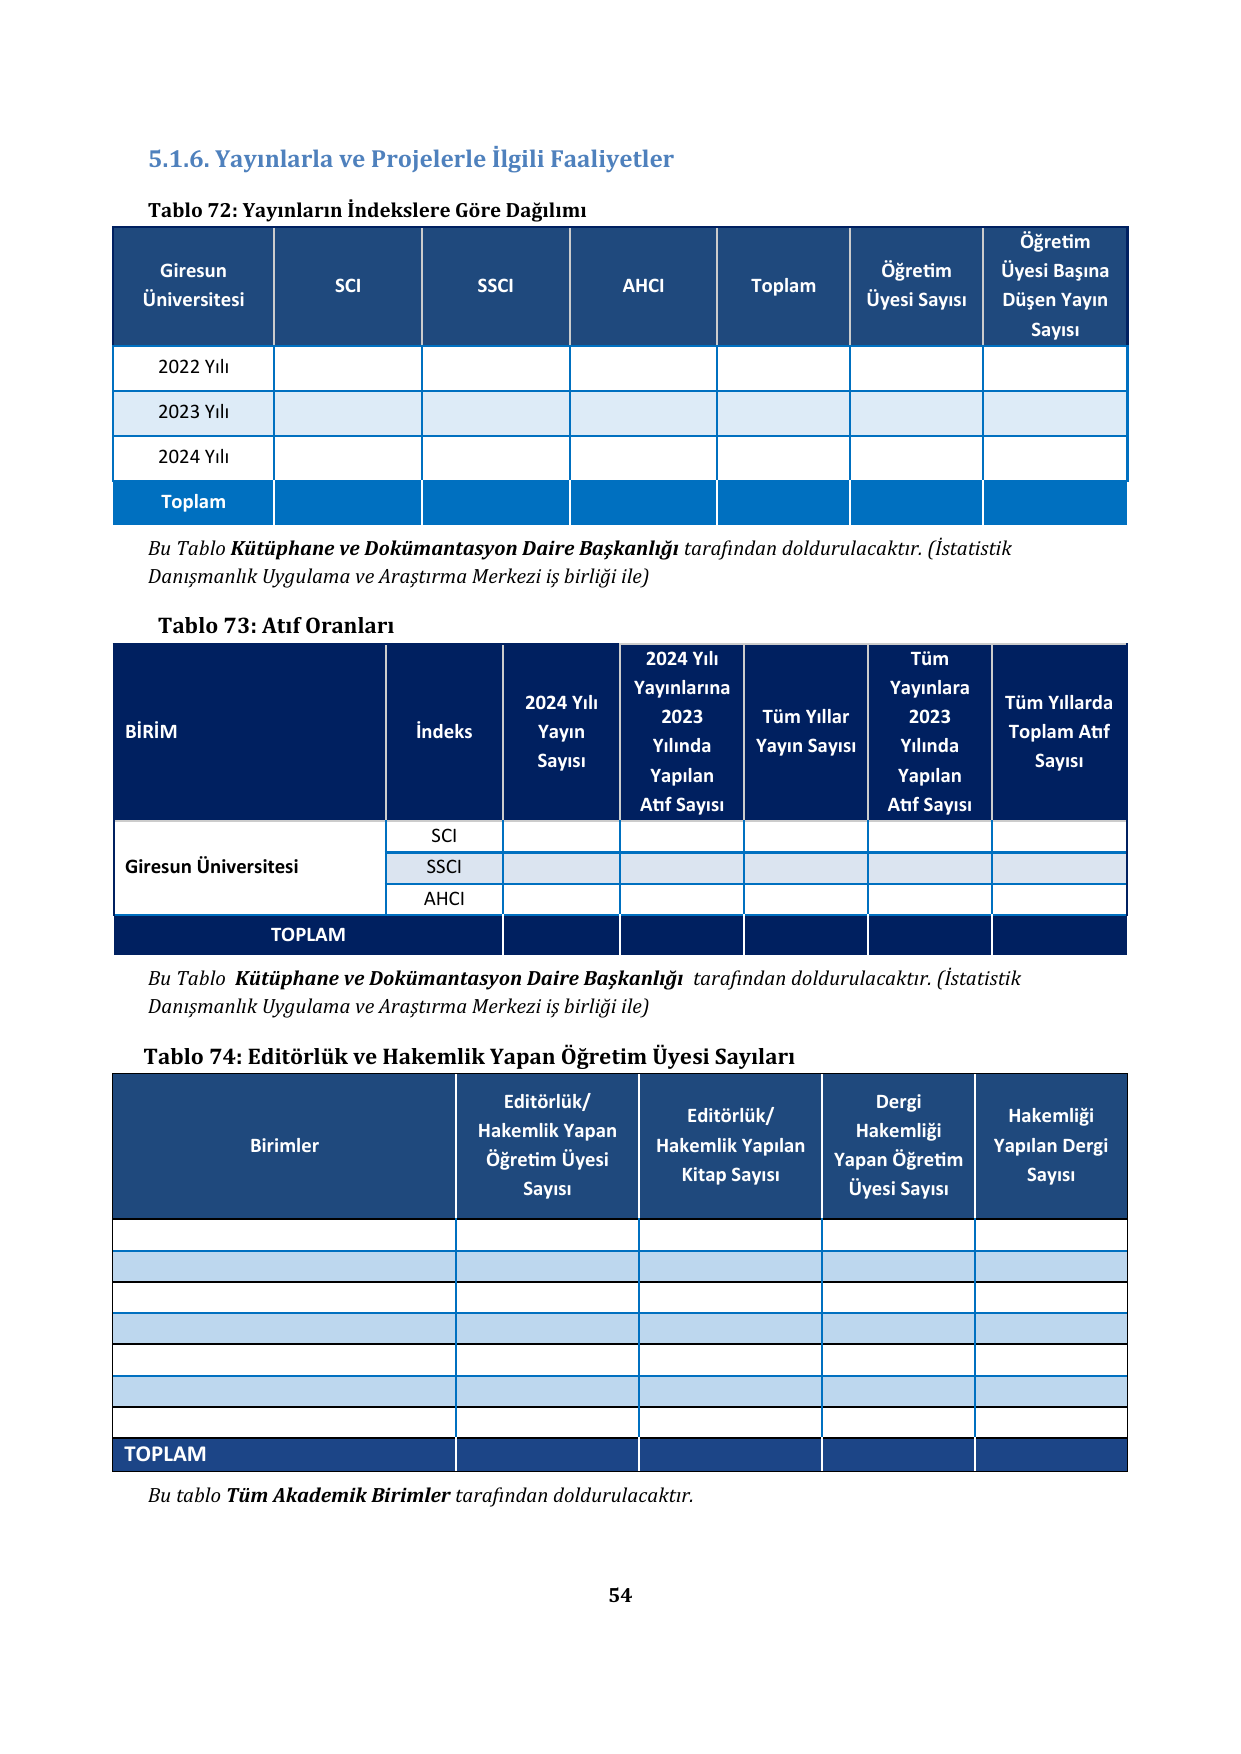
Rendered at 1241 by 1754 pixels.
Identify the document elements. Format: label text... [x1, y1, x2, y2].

text Bu Tablo Kütüphane ve Dokümantasyon Daire Başkanlığı tarafından doldurulacaktır. (İstatistik Danışmanlık Uygulama ve Araştırma Merkezi iş birliği ile) [148, 535, 1092, 588]
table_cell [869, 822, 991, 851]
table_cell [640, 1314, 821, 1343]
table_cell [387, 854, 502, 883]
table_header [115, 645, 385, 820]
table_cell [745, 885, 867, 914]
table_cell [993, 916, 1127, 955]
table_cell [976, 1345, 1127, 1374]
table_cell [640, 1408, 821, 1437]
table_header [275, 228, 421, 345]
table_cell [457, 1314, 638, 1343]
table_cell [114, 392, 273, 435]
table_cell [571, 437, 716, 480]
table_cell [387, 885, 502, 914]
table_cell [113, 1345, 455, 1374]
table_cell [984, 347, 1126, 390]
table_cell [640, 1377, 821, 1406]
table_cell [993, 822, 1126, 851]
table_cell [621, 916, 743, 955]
text Tablo 73: Atıf Oranları [148, 612, 1079, 639]
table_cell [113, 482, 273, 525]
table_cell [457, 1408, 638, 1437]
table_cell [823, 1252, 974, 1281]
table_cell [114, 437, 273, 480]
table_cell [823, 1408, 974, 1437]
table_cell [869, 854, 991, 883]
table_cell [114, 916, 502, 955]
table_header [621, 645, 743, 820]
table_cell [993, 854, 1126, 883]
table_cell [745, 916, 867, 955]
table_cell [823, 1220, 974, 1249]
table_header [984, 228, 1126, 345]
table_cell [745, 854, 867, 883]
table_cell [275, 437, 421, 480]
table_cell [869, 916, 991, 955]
text Tablo 72: Yayınların İndekslere Göre Dağılımı [148, 198, 1079, 222]
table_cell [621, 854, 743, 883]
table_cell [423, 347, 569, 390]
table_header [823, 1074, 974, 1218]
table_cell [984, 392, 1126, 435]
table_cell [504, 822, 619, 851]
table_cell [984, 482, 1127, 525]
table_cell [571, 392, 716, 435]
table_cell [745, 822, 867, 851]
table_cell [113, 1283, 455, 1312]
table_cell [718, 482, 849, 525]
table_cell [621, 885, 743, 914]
text Tablo 74: Editörlük ve Hakemlik Yapan Öğretim Üyesi Sayıları [118, 1042, 1079, 1069]
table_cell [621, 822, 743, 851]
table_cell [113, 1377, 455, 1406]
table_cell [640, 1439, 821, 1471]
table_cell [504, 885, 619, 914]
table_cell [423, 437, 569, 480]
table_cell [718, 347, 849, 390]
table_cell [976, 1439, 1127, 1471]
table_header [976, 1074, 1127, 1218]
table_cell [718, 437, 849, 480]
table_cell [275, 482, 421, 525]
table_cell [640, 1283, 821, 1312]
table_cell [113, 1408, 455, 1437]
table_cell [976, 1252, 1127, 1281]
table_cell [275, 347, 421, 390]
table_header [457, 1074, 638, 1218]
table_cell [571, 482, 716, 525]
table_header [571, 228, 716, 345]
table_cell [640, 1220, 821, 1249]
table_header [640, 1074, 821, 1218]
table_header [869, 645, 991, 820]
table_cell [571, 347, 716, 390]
text Bu Tablo Kütüphane ve Dokümantasyon Daire Başkanlığı tarafından doldurulacaktır. (İstatistik Danışmanlık Uygulama ve Araştırma Merkezi iş birliği ile) [148, 965, 1092, 1018]
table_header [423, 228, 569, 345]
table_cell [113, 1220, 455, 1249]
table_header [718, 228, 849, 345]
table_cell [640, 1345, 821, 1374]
text Bu tablo Tüm Akademik Birimler tarafından doldurulacaktır. [148, 1482, 1092, 1507]
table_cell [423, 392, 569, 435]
text 5.1.6. Yayınlarla ve Projelerle İlgili Faaliyetler [148, 143, 1092, 173]
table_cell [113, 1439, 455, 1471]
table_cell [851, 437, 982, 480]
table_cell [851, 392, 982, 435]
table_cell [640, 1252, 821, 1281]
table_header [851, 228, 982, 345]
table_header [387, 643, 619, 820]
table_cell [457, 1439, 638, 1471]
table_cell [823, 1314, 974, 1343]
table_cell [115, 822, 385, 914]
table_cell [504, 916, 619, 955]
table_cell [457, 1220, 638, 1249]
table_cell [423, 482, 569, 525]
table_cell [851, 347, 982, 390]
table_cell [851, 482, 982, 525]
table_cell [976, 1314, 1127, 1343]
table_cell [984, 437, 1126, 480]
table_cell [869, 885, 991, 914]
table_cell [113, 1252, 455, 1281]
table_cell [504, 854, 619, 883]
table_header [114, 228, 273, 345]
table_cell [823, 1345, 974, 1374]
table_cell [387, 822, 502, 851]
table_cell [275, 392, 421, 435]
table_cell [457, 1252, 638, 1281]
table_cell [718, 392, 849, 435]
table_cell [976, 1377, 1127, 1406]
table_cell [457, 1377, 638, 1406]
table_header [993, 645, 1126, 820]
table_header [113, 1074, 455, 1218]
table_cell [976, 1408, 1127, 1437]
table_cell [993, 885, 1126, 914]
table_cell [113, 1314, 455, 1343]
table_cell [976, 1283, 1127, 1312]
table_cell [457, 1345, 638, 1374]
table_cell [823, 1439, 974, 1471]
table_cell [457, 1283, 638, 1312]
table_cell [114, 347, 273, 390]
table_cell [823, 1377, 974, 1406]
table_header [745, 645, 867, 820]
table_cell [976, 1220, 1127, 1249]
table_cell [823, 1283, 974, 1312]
